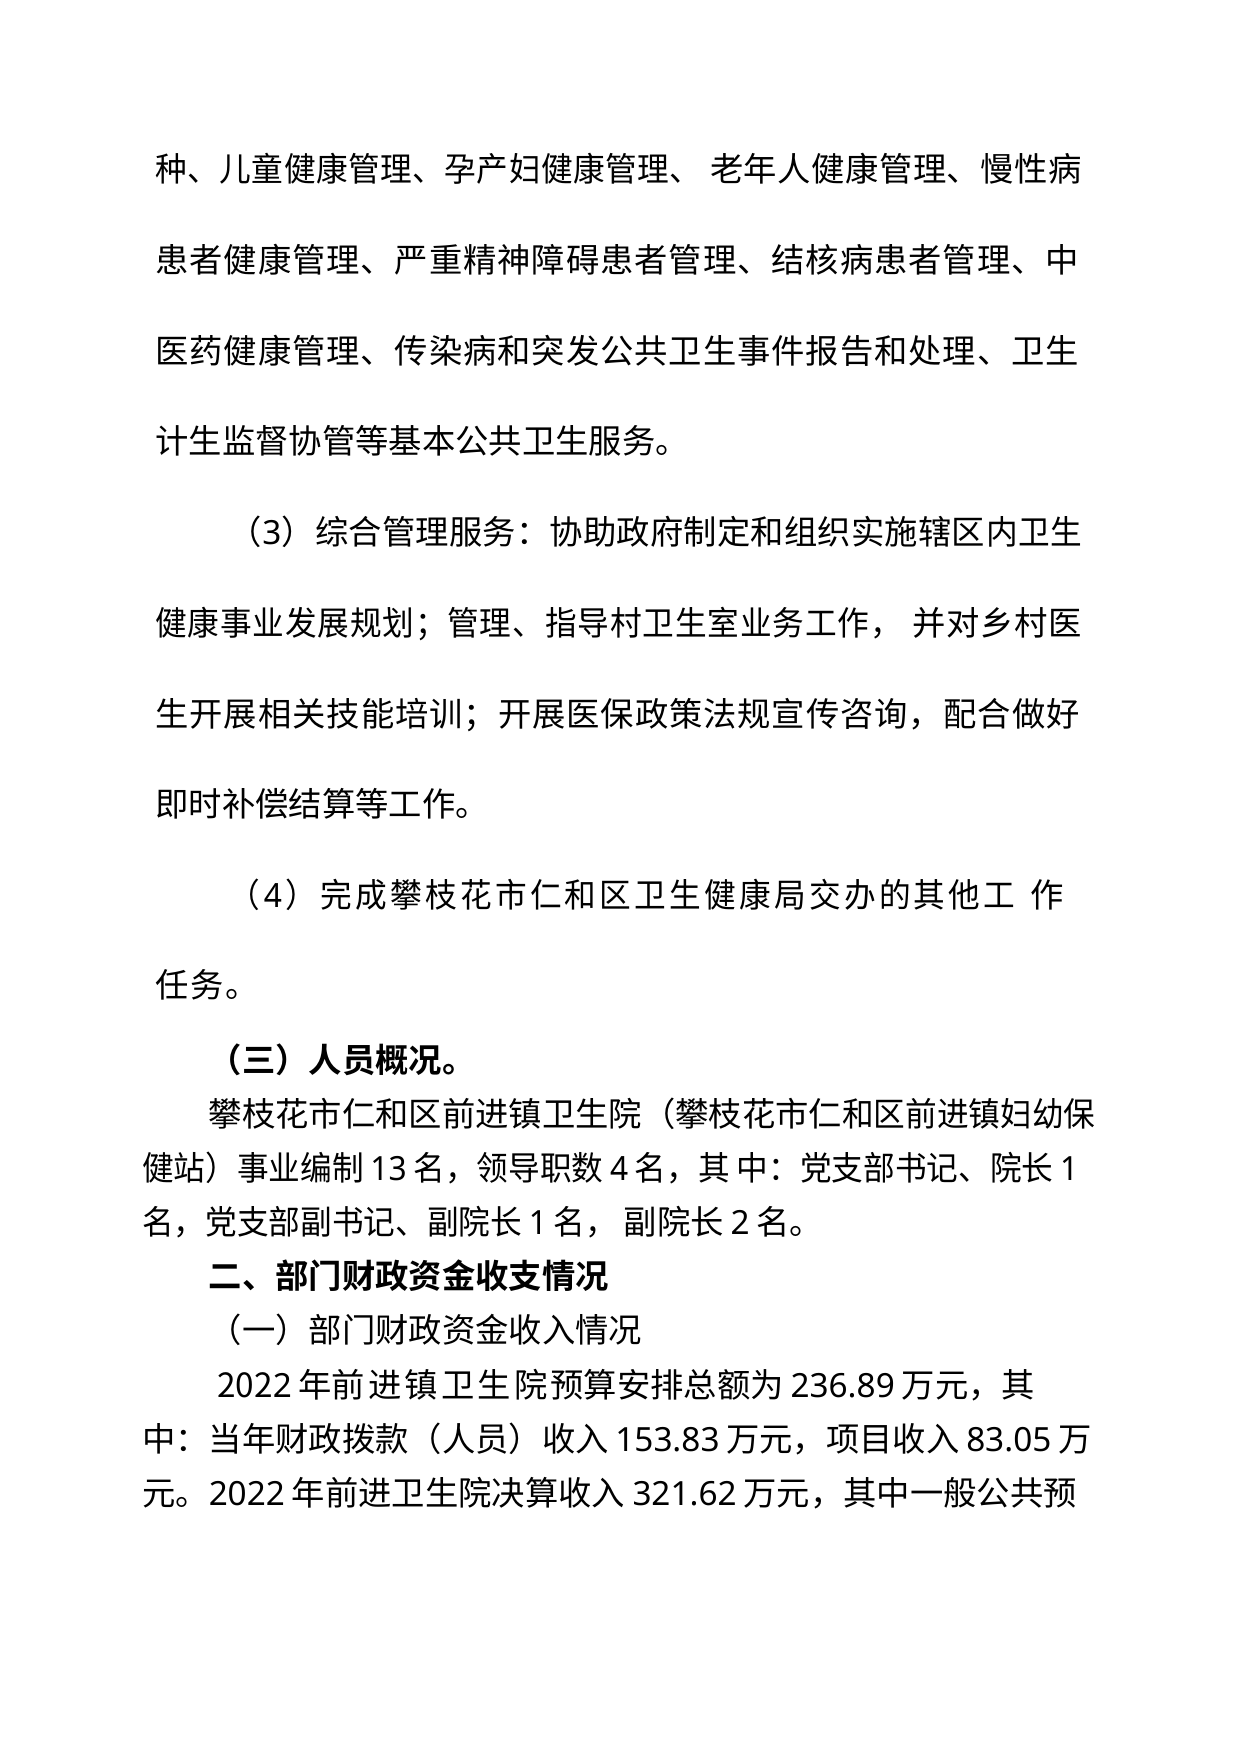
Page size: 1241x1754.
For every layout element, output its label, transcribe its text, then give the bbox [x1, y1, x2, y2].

text （3）综合管理服务：协助政府制定和组织实施辖区内卫生健康事业发展规划；管理、指导村卫生室业务工作， 并对乡村医生开展相关技能培训；开展医保政策法规宣传咨询，配合做好即时补偿结算等工作。 [155, 485, 1082, 847]
text （一）部门财政资金收入情况 [142, 1299, 1098, 1354]
text 攀枝花市仁和区前进镇卫生院（攀枝花市仁和区前进镇妇幼保健站）事业编制13名，领导职数4名，其 中：党支部书记、院长1名，党支部副书记、副院长1名， 副院长2名。 [142, 1083, 1098, 1245]
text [142, 1354, 1098, 1516]
text （三）人员概况。 [142, 1029, 1098, 1083]
text （4）完成攀枝花市仁和区卫生健康局交办的其他工 作任务。 [155, 847, 1064, 1029]
text 二、部门财政资金收支情况 [142, 1245, 1098, 1299]
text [155, 122, 1082, 484]
